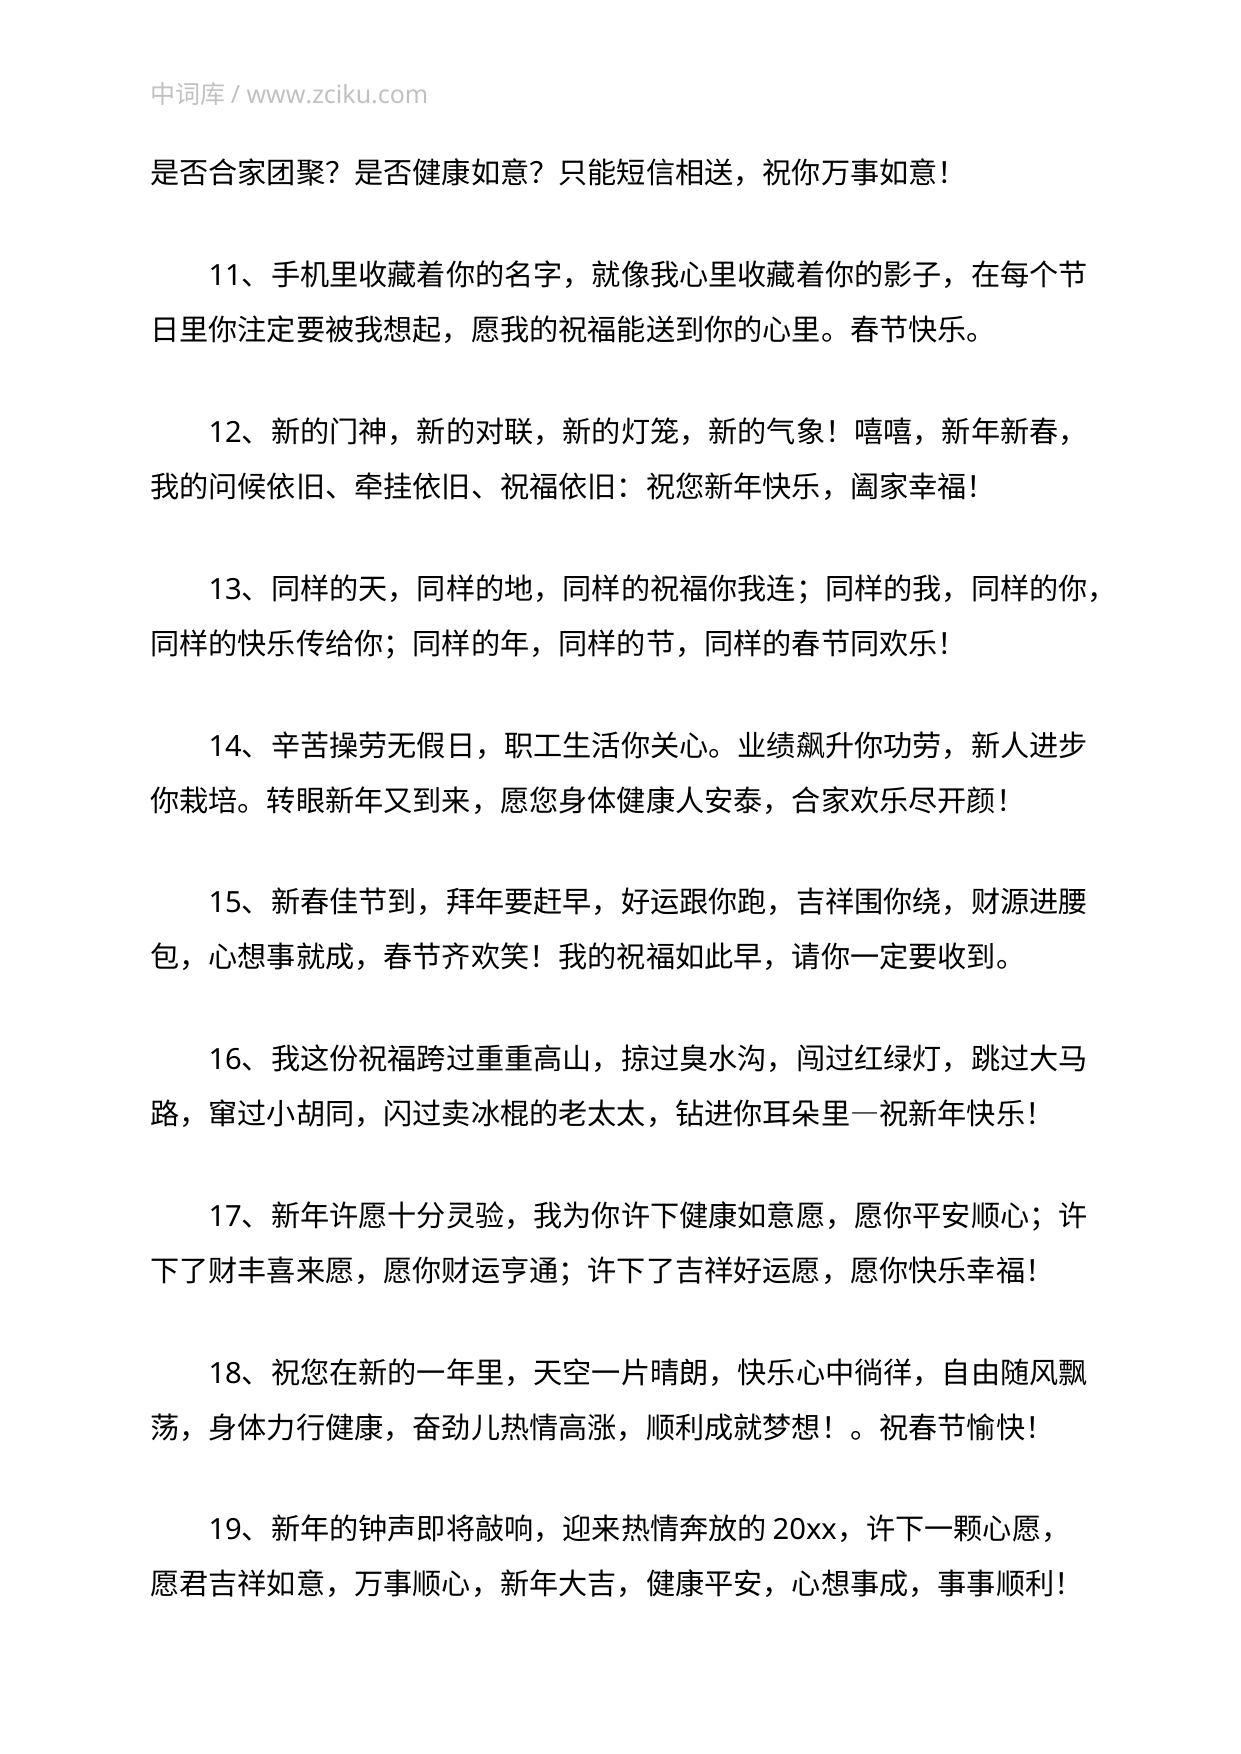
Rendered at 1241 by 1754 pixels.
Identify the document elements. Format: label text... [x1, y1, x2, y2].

text 18、祝您在新的一年里，天空一片晴朗，快乐心中徜徉，自由随风飘荡，身体力行健康，奋劲儿热情高涨，顺利成就梦想！。祝春节愉快！ [150, 1349, 1090, 1446]
text 12、新的门神，新的对联，新的灯笼，新的气象！嘻嘻，新年新春，我的问候依旧、牵挂依旧、祝福依旧：祝您新年快乐，阖家幸福！ [150, 408, 1090, 506]
text 14、辛苦操劳无假日，职工生活你关心。业绩飙升你功劳，新人进步你栽培。转眼新年又到来，愿您身体健康人安泰，合家欢乐尽开颜！ [150, 722, 1090, 819]
text 11、手机里收藏着你的名字，就像我心里收藏着你的影子，在每个节日里你注定要被我想起，愿我的祝福能送到你的心里。春节快乐。 [150, 252, 1090, 349]
text 13、同样的天，同样的地，同样的祝福你我连；同样的我，同样的你，同样的快乐传给你；同样的年，同样的节，同样的春节同欢乐！ [150, 565, 1090, 663]
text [150, 150, 1090, 192]
text 17、新年许愿十分灵验，我为你许下健康如意愿，愿你平安顺心；许下了财丰喜来愿，愿你财运亨通；许下了吉祥好运愿，愿你快乐幸福！ [150, 1192, 1090, 1290]
text 15、新春佳节到，拜年要赶早，好运跟你跑，吉祥围你绕，财源进腰包，心想事就成，春节齐欢笑！我的祝福如此早，请你一定要收到。 [150, 879, 1090, 976]
text 19、新年的钟声即将敲响，迎来热情奔放的20xx，许下一颗心愿，愿君吉祥如意，万事顺心，新年大吉，健康平安，心想事成，事事顺利！ [150, 1506, 1090, 1603]
text 16、我这份祝福跨过重重高山，掠过臭水沟，闯过红绿灯，跳过大马路，窜过小胡同，闪过卖冰棍的老太太，钻进你耳朵里—祝新年快乐！ [150, 1036, 1090, 1133]
